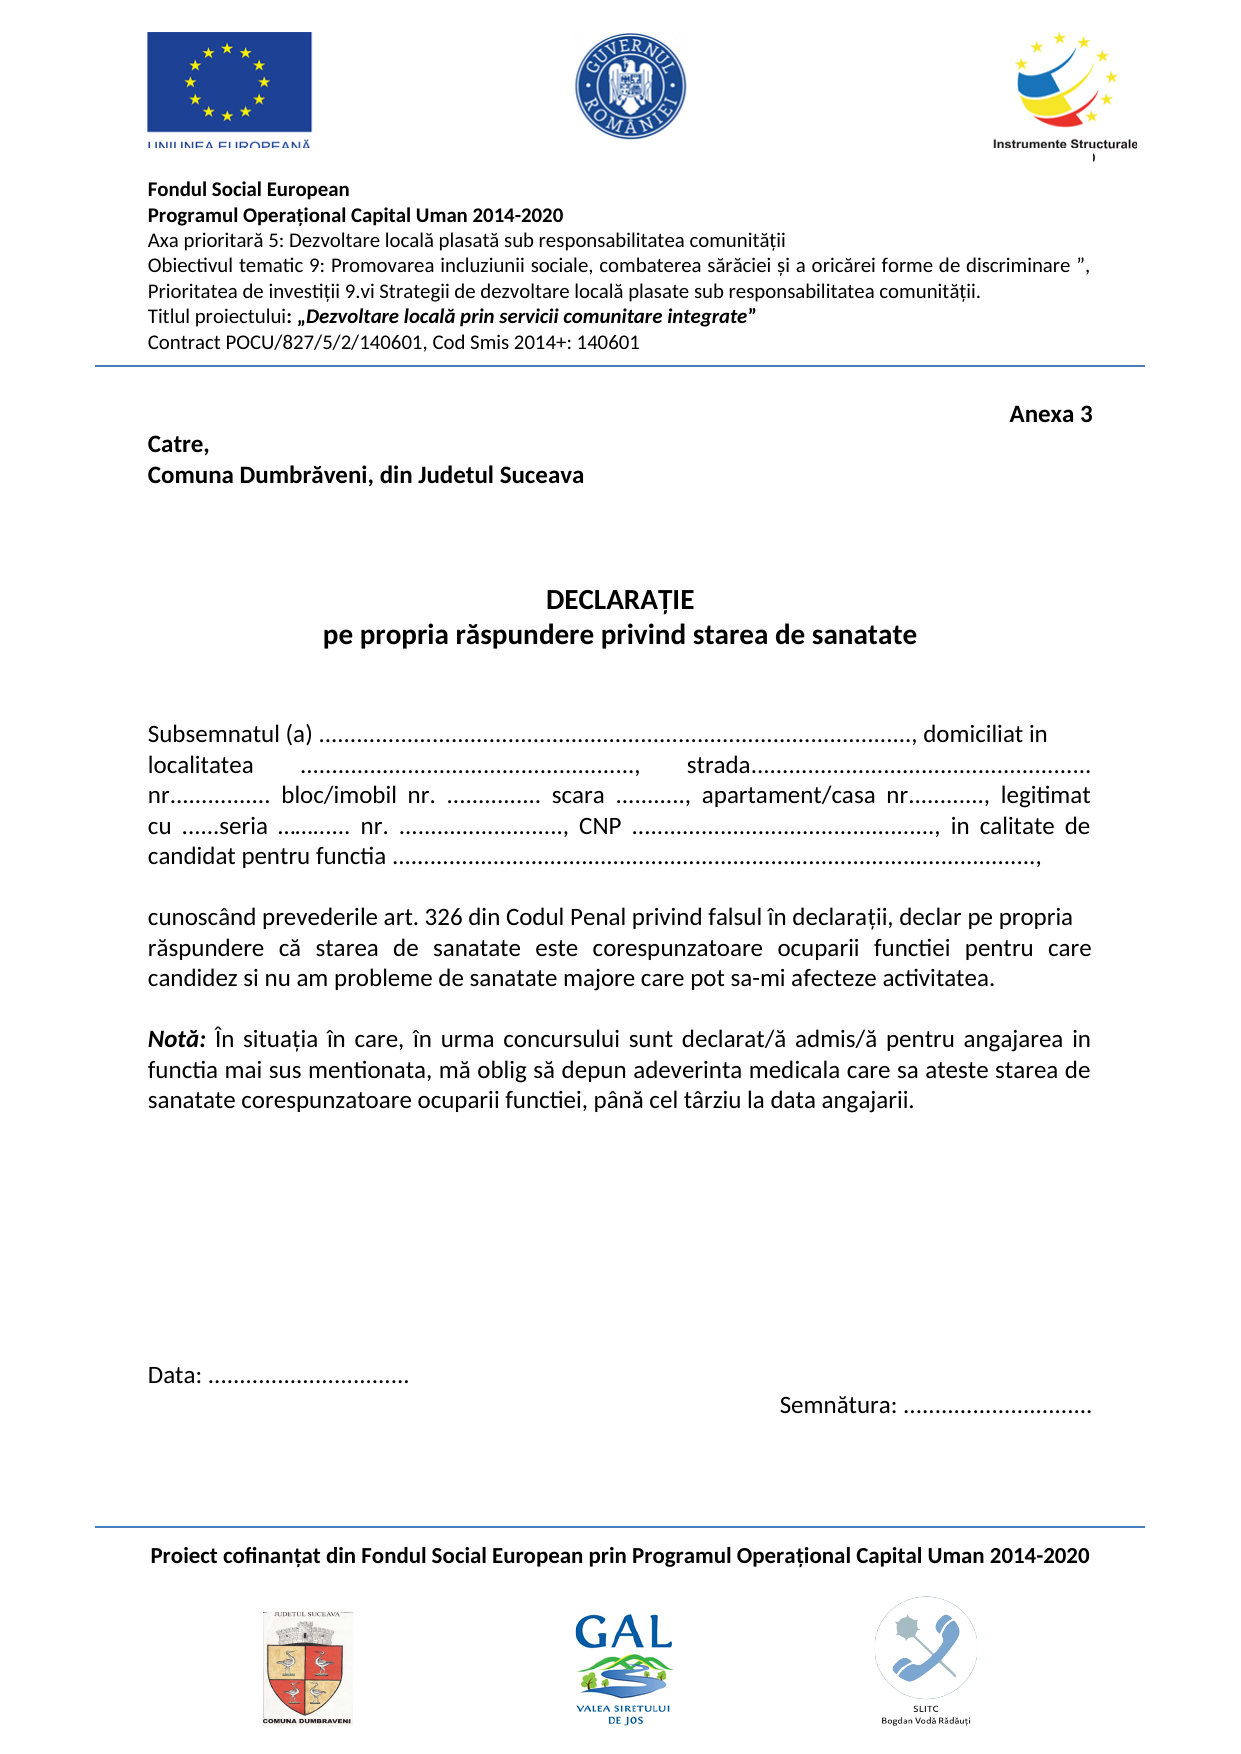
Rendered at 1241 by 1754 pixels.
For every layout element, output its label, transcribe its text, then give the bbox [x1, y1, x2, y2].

text pe propria răspundere privind starea de sanatate [148, 616, 1093, 652]
text localitatea ....................................................., strada...................................................... nr................ bloc/imobil nr. ............... scara ..........., apartament/casa nr............, legitimat cu ......seria ……...... nr. .........................., CNP ................................................, in calitate de candidat pentru functia ......................................................................................................, [148, 749, 1093, 871]
text cunoscând prevederile art. 326 din Codul Penal privind falsul în declaraţii, declar pe propria [148, 901, 1093, 932]
text Semnătura: .............................. [148, 1390, 1093, 1420]
picture [263, 1612, 354, 1726]
picture [874, 1596, 978, 1726]
text DECLARAŢIE [148, 581, 1093, 616]
picture [575, 1613, 673, 1726]
text Catre, [148, 428, 1093, 459]
text Subsemnatul (a) .............................................................................................., domiciliat in [148, 718, 1093, 749]
text Data: ................................ [148, 1359, 1093, 1390]
text Anexa 3 [148, 398, 1093, 428]
picture [147, 32, 1138, 163]
text Notă: În situaţia în care, în urma concursului sunt declarat/ă admis/ă pentru angajarea in functia mai sus mentionata, mă oblig să depun adeverinta medicala care sa ateste starea de sanatate corespunzatoare ocuparii functiei, până cel târziu la data angajarii. [148, 1023, 1093, 1115]
text Comuna Dumbrăveni, din Judetul Suceava [148, 459, 1093, 489]
text răspundere că starea de sanatate este corespunzatoare ocuparii functiei pentru care candidez si nu am probleme de sanatate majore care pot sa-mi afecteze activitatea. [148, 932, 1093, 993]
